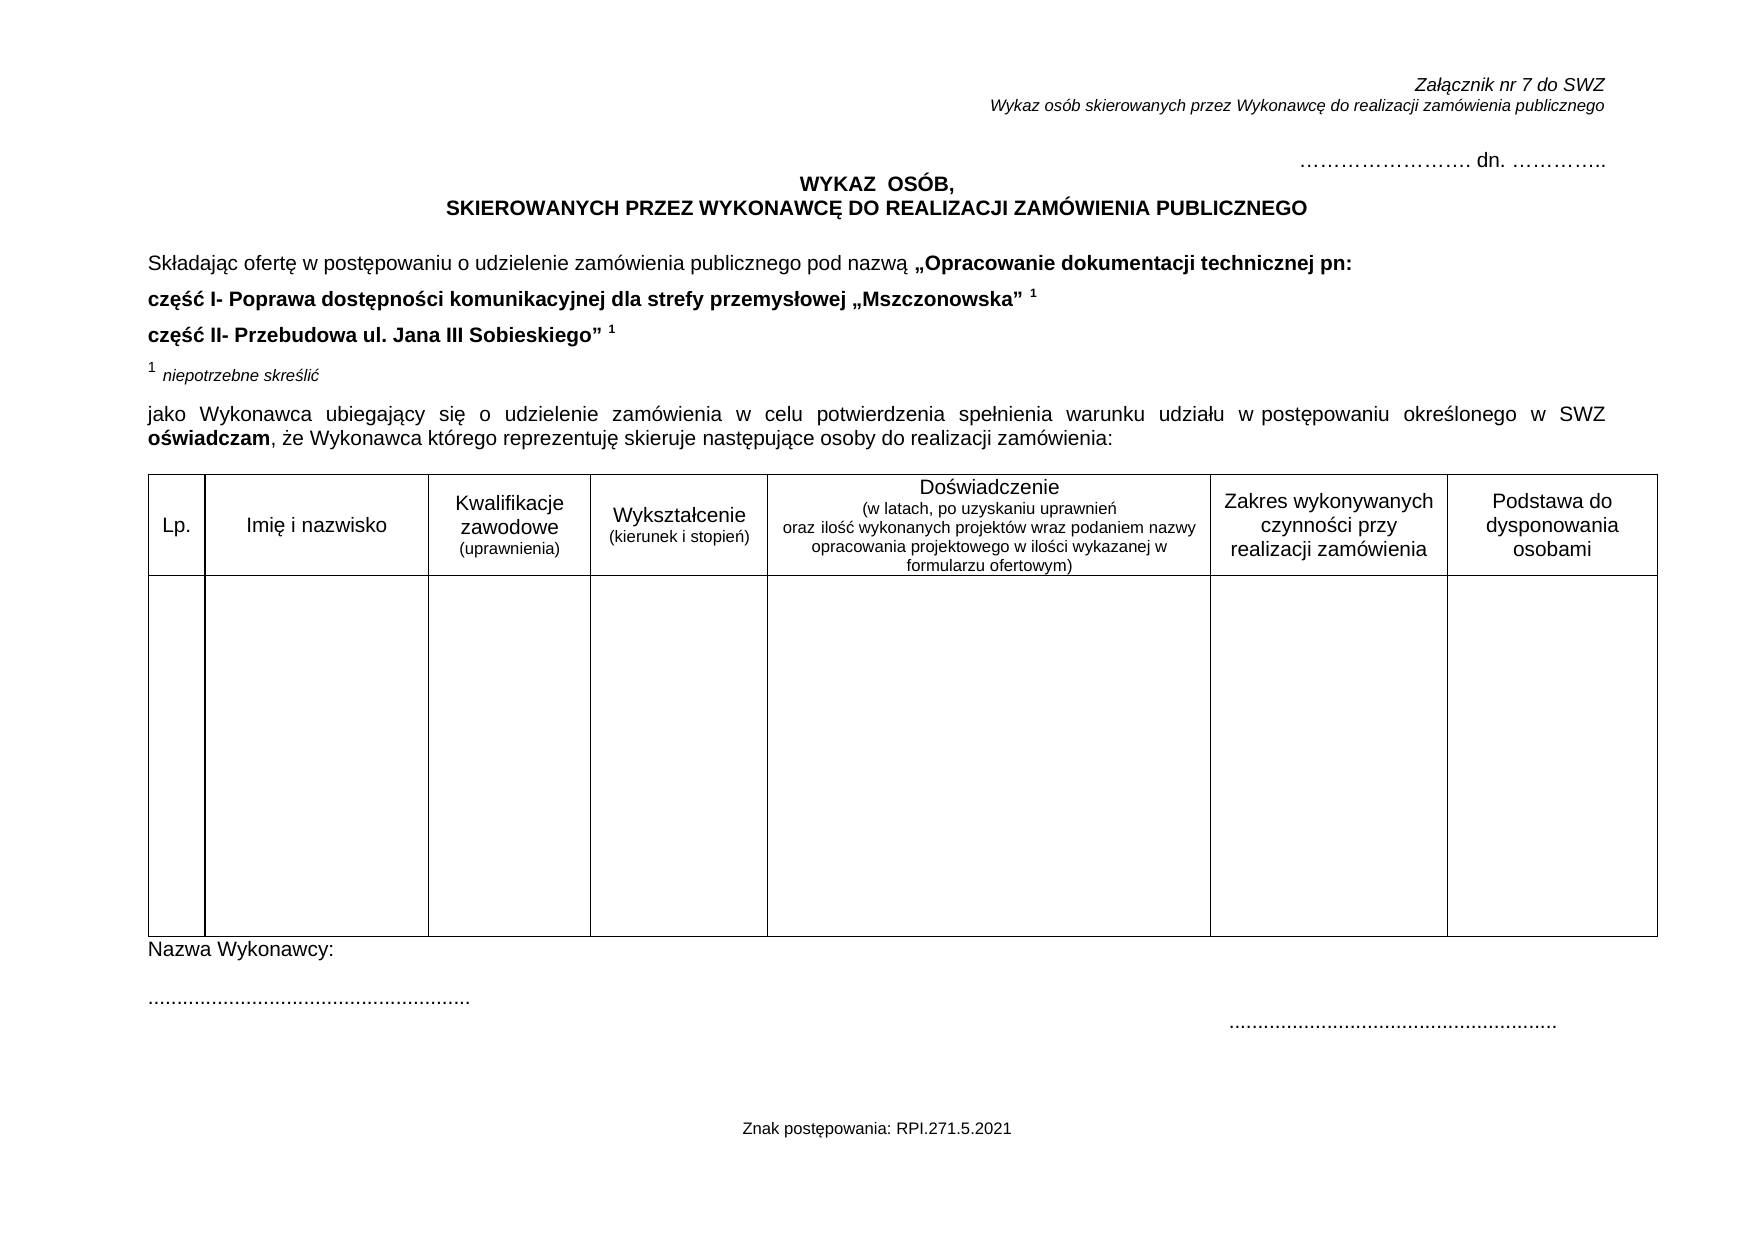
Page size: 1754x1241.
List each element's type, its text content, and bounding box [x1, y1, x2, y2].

table_header Wykształcenie (kierunek i stopień) [591, 475, 767, 575]
table_cell [149, 576, 204, 936]
text Składając ofertę w postępowaniu o udzielenie zamówienia publicznego pod nazwą „Opracowanie dokumentacji technicznej pn: [148, 251, 1606, 274]
table_header Zakres wykonywanych czynności przy realizacji zamówienia [1211, 475, 1447, 575]
table_cell [1448, 576, 1657, 936]
text WYKAZ OSÓB, [148, 172, 1606, 196]
text ……………………. dn. ………….. [148, 148, 1606, 172]
table_cell [429, 576, 590, 936]
table_cell [1211, 576, 1447, 936]
text 1 niepotrzebne skreślić [148, 358, 1606, 387]
text Nazwa Wykonawcy: [148, 937, 1606, 961]
list SKIEROWANYCH PRZEZ WYKONAWCĘ DO REALIZACJI ZAMÓWIENIA PUBLICZNEGO [148, 196, 1606, 219]
table_cell [768, 576, 1210, 936]
text część I- Poprawa dostępności komunikacyjnej dla strefy przemysłowej „Mszczonowska” 1 [148, 287, 1606, 311]
table_cell [206, 576, 428, 936]
text jako Wykonawca ubiegający się o udzielenie zamówienia w celu potwierdzenia spełnienia warunku udziału w postępowaniu określonego w SWZ oświadczam, że Wykonawca którego reprezentuję skieruje następujące osoby do realizacji zamówienia: [148, 402, 1606, 449]
table_header Imię i nazwisko [206, 475, 428, 575]
table_header Kwalifikacje zawodowe (uprawnienia) [429, 475, 590, 575]
text ........................................................ [148, 984, 1606, 1008]
text ......................................................... [1106, 1008, 1606, 1032]
table_header Lp. [149, 475, 204, 575]
text część II- Przebudowa ul. Jana III Sobieskiego” 1 [148, 322, 1606, 346]
table_header Podstawa do dysponowania osobami [1448, 475, 1657, 575]
table_cell [591, 576, 767, 936]
table_header Doświadczenie (w latach, po uzyskaniu uprawnień oraz ilość wykonanych projektów wraz podaniem nazwy opracowania projektowego w ilości wykazanej w formularzu ofertowym) [768, 475, 1210, 575]
